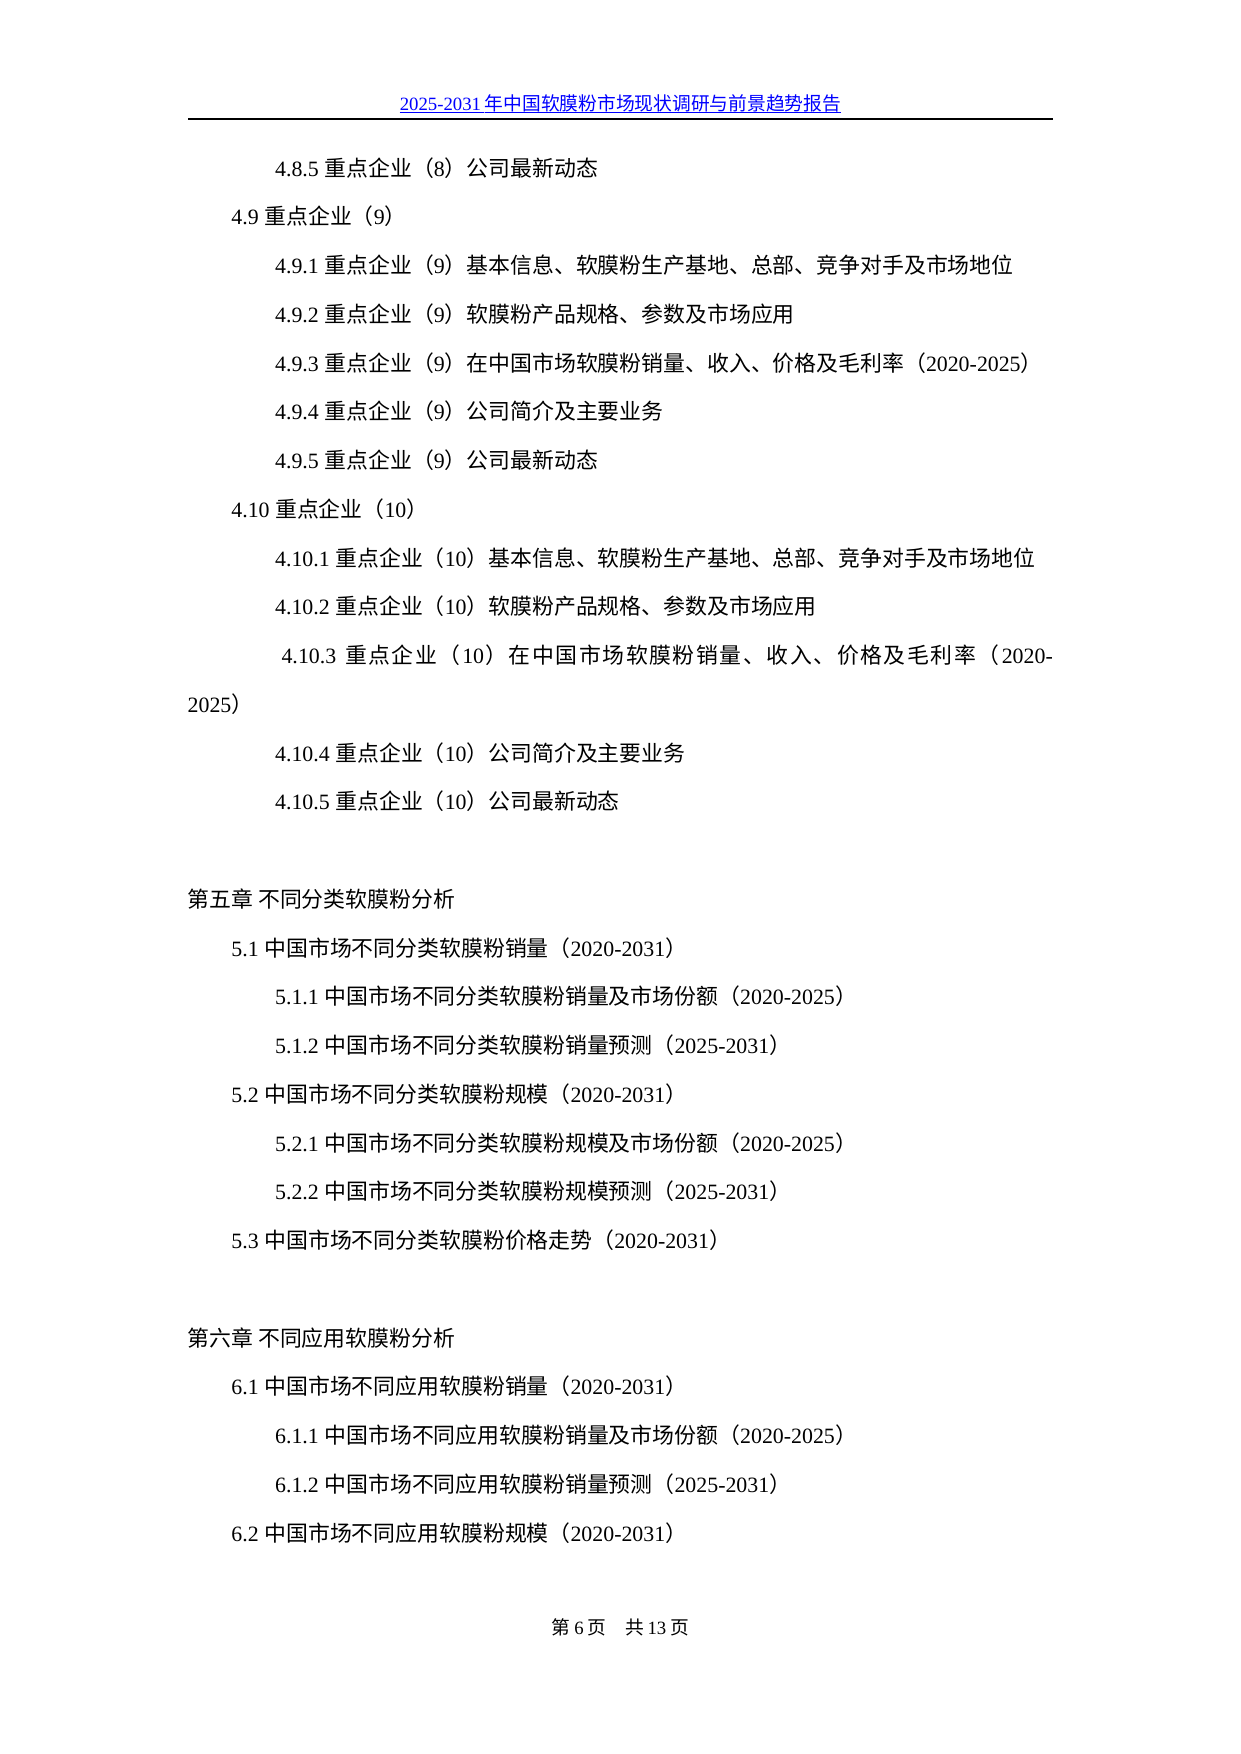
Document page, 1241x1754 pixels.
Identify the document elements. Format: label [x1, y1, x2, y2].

text [187, 150, 1053, 1548]
